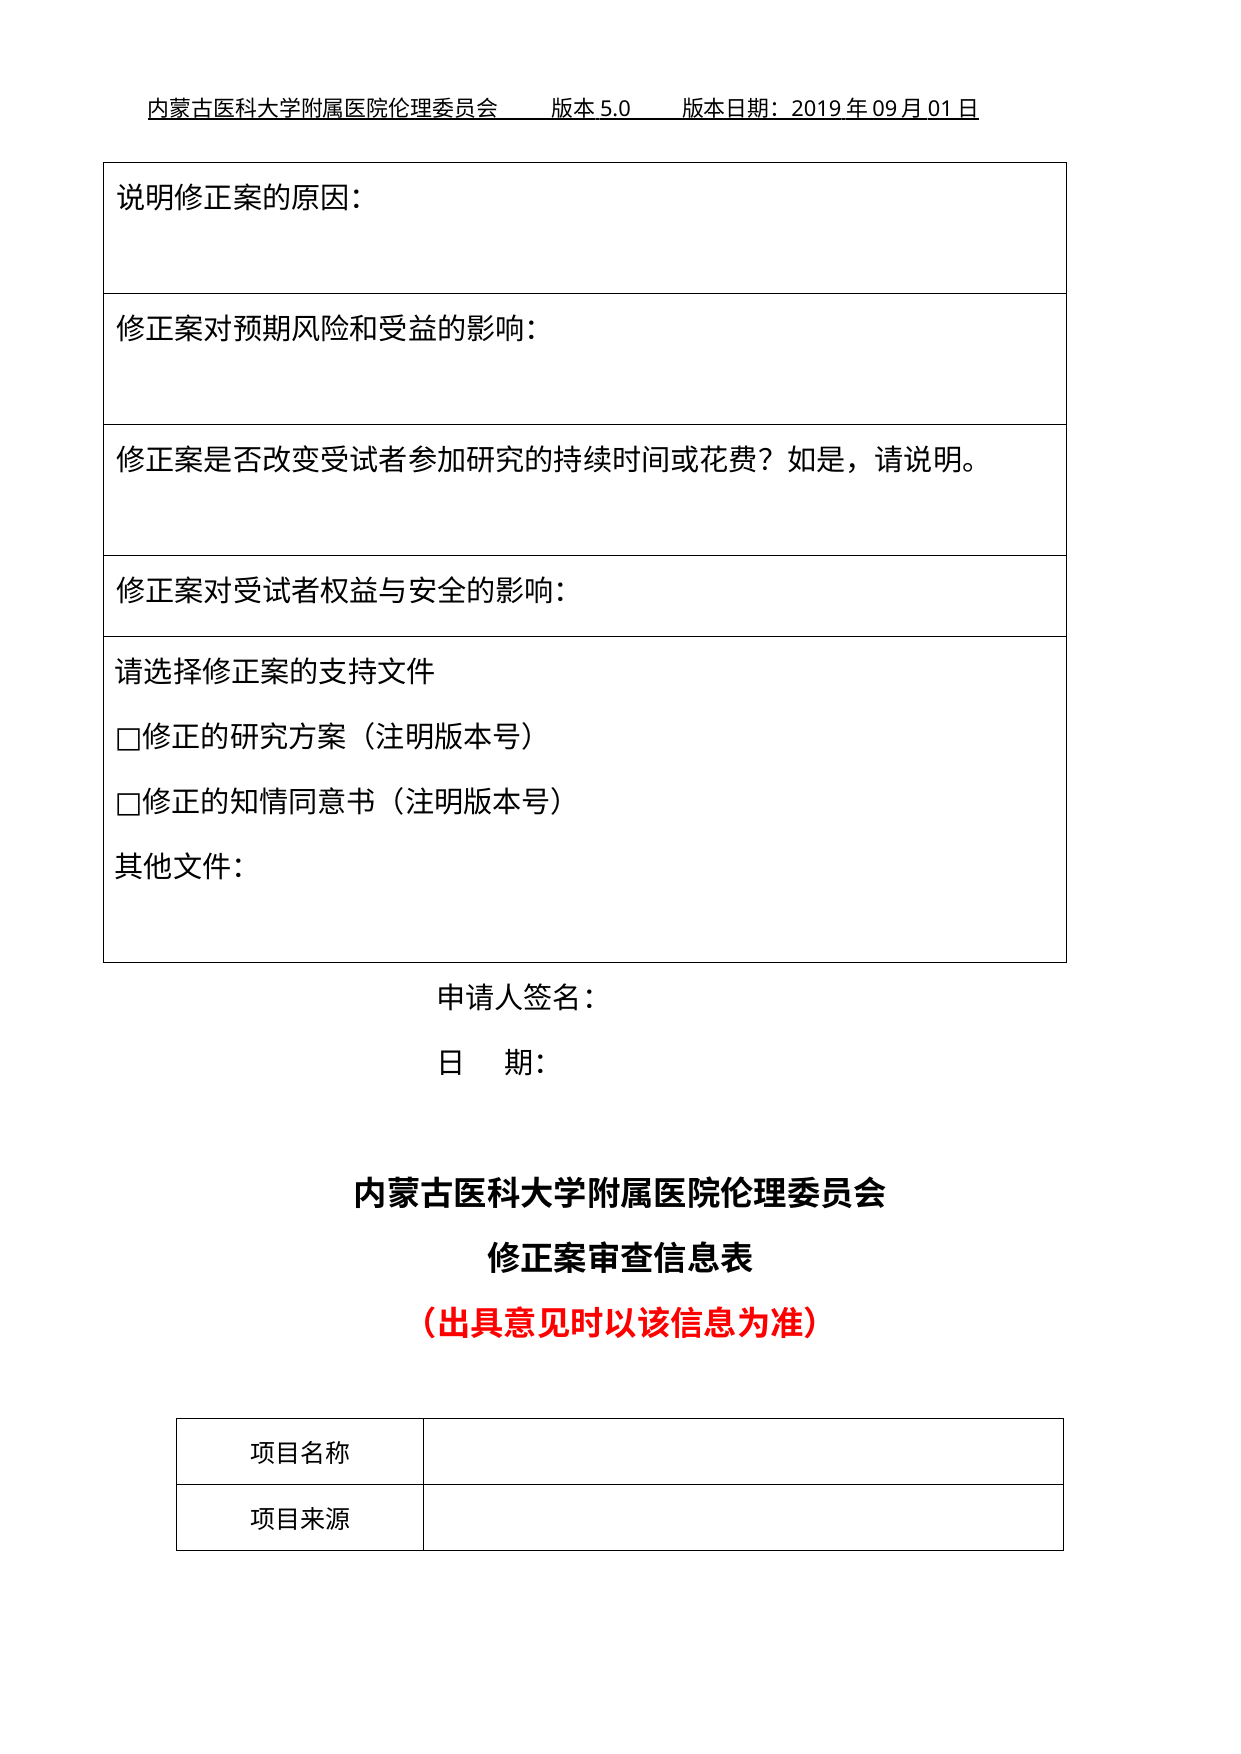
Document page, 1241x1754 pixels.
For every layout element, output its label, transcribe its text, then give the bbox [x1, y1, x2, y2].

table_cell 修正案是否改变受试者参加研究的持续时间或花费？如是，请说明。 [104, 425, 1066, 555]
text 日 期： [148, 1028, 1092, 1093]
text （出具意见时以该信息为准） [148, 1288, 1092, 1353]
text 内蒙古医科大学附属医院伦理委员会 [148, 1158, 1092, 1223]
table_header 项目名称 [177, 1419, 423, 1484]
table_cell [424, 1485, 1063, 1550]
table_cell 修正案对预期风险和受益的影响： [104, 294, 1066, 424]
table_cell 请选择修正案的支持文件 □修正的研究方案（注明版本号） □修正的知情同意书（注明版本号） 其他文件： [104, 637, 1066, 962]
text 申请人签名： [148, 963, 1092, 1028]
table_cell 修正案对受试者权益与安全的影响： [104, 556, 1066, 636]
table_cell 说明修正案的原因： [104, 163, 1066, 293]
text 修正案审查信息表 [148, 1223, 1092, 1288]
table_cell 项目来源 [177, 1485, 423, 1550]
table_header [424, 1419, 1063, 1484]
